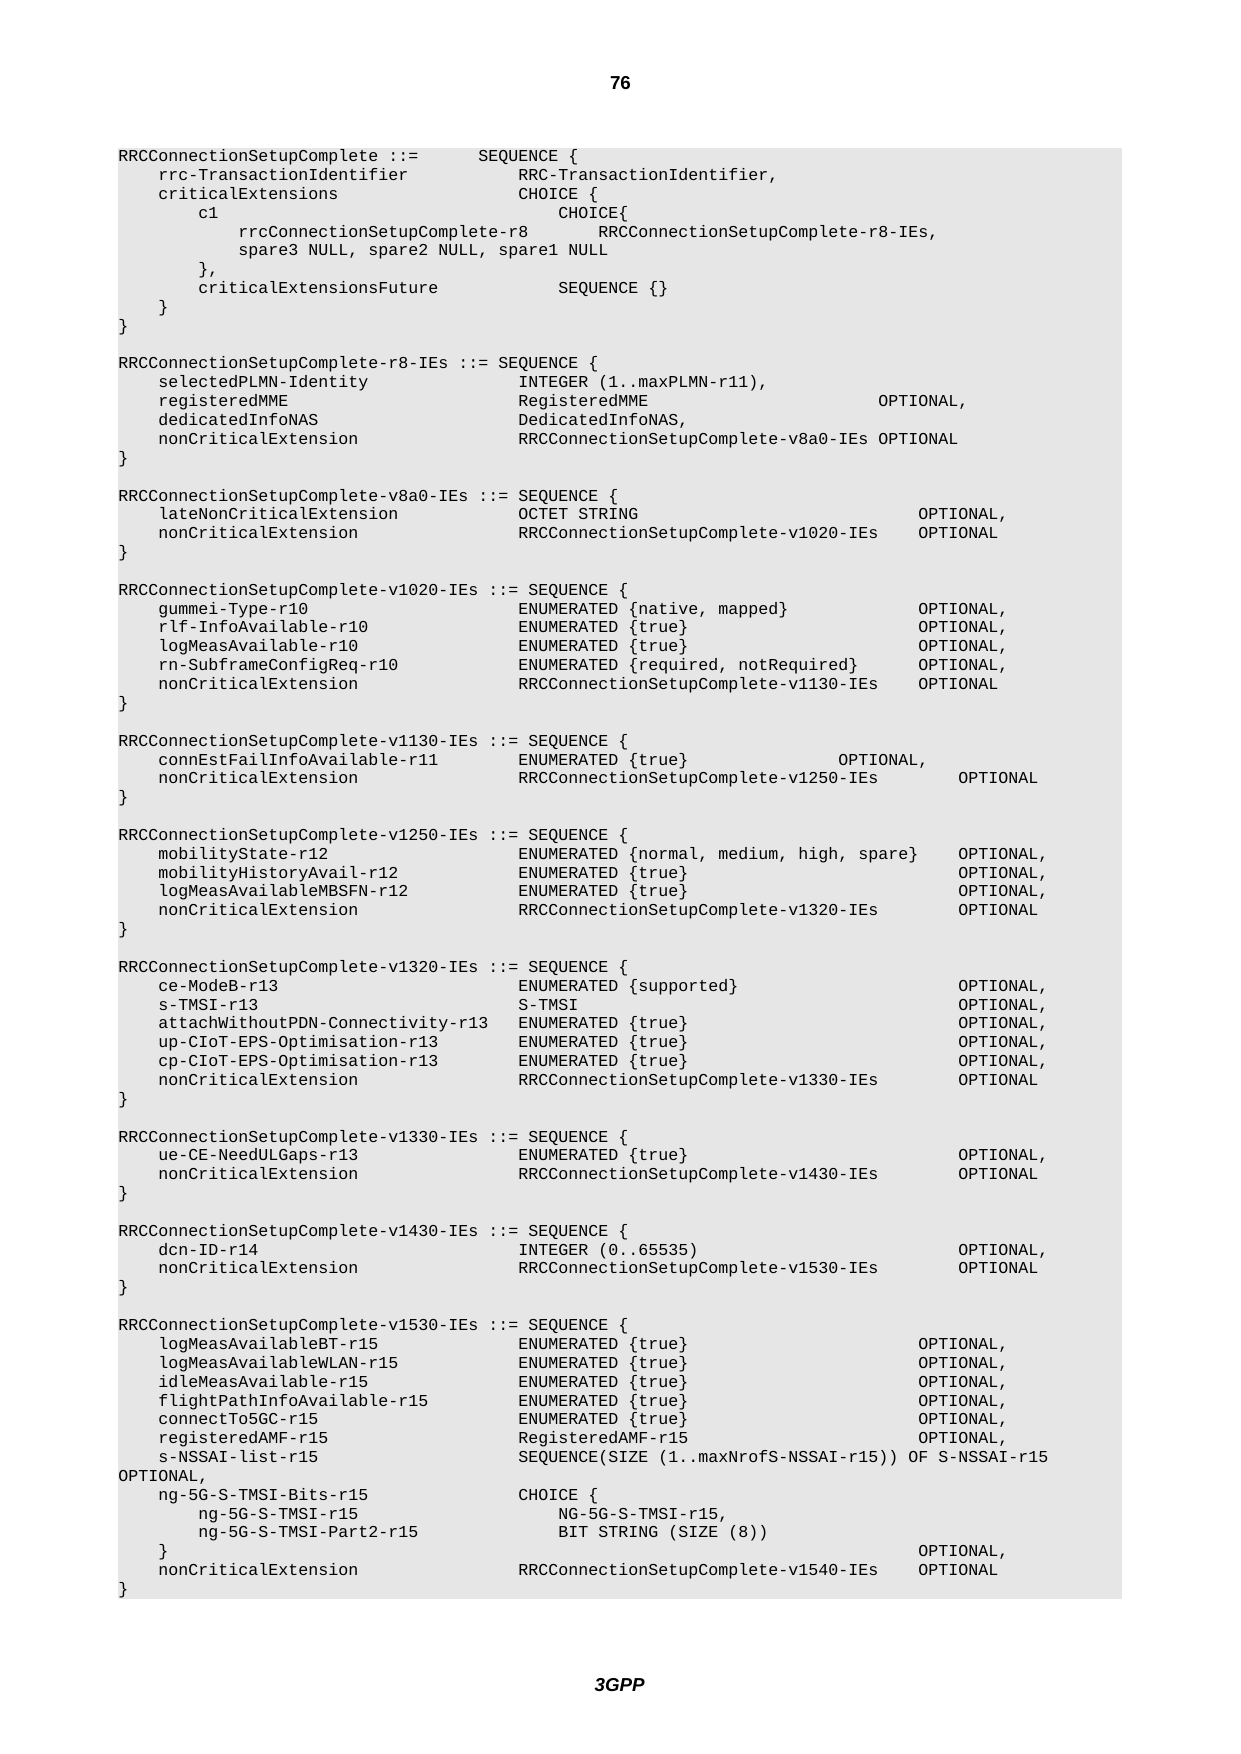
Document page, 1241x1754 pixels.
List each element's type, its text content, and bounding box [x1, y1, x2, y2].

text RRCConnectionSetupComplete-v1320-IEs ::= SEQUENCE { [118, 958, 1122, 977]
text attachWithoutPDN-Connectivity-r13 ENUMERATED {true} OPTIONAL, [118, 1015, 1122, 1034]
text gummei-Type-r10 ENUMERATED {native, mapped} OPTIONAL, [118, 600, 1122, 619]
text dedicatedInfoNAS DedicatedInfoNAS, [118, 412, 1122, 431]
text rrcConnectionSetupComplete-r8 RRCConnectionSetupComplete-r8-IEs, [118, 223, 1122, 242]
text spare3 NULL, spare2 NULL, spare1 NULL [118, 242, 1122, 261]
text } [118, 921, 1122, 939]
text RRCConnectionSetupComplete-v1020-IEs ::= SEQUENCE { [118, 581, 1122, 600]
text criticalExtensions CHOICE { [118, 185, 1122, 204]
text rn-SubframeConfigReq-r10 ENUMERATED {required, notRequired} OPTIONAL, [118, 657, 1122, 676]
text selectedPLMN-Identity INTEGER (1..maxPLMN-r11), [118, 374, 1122, 393]
text } [118, 1279, 1122, 1298]
text }, [118, 261, 1122, 280]
text } [118, 1581, 1122, 1599]
text logMeasAvailableMBSFN-r12 ENUMERATED {true} OPTIONAL, [118, 883, 1122, 902]
text criticalExtensionsFuture SEQUENCE {} [118, 280, 1122, 298]
text idleMeasAvailable-r15 ENUMERATED {true} OPTIONAL, [118, 1373, 1122, 1392]
text nonCriticalExtension RRCConnectionSetupComplete-v1430-IEs OPTIONAL [118, 1166, 1122, 1185]
text nonCriticalExtension RRCConnectionSetupComplete-v1540-IEs OPTIONAL [118, 1562, 1122, 1581]
text nonCriticalExtension RRCConnectionSetupComplete-v1020-IEs OPTIONAL [118, 525, 1122, 544]
text RRCConnectionSetupComplete-v1430-IEs ::= SEQUENCE { [118, 1222, 1122, 1241]
text nonCriticalExtension RRCConnectionSetupComplete-v8a0-IEs OPTIONAL [118, 431, 1122, 449]
text connectTo5GC-r15 ENUMERATED {true} OPTIONAL, [118, 1411, 1122, 1430]
text dcn-ID-r14 INTEGER (0..65535) OPTIONAL, [118, 1241, 1122, 1260]
text logMeasAvailableWLAN-r15 ENUMERATED {true} OPTIONAL, [118, 1354, 1122, 1373]
text flightPathInfoAvailable-r15 ENUMERATED {true} OPTIONAL, [118, 1392, 1122, 1411]
text logMeasAvailableBT-r15 ENUMERATED {true} OPTIONAL, [118, 1336, 1122, 1354]
text ng-5G-S-TMSI-Bits-r15 CHOICE { [118, 1486, 1122, 1505]
text up-CIoT-EPS-Optimisation-r13 ENUMERATED {true} OPTIONAL, [118, 1034, 1122, 1053]
text } [118, 449, 1122, 468]
text } OPTIONAL, [118, 1543, 1122, 1562]
text } [118, 544, 1122, 562]
text mobilityHistoryAvail-r12 ENUMERATED {true} OPTIONAL, [118, 864, 1122, 883]
text nonCriticalExtension RRCConnectionSetupComplete-v1250-IEs OPTIONAL [118, 770, 1122, 789]
text nonCriticalExtension RRCConnectionSetupComplete-v1320-IEs OPTIONAL [118, 902, 1122, 921]
text logMeasAvailable-r10 ENUMERATED {true} OPTIONAL, [118, 638, 1122, 657]
text ng-5G-S-TMSI-r15 NG-5G-S-TMSI-r15, [118, 1505, 1122, 1524]
text RRCConnectionSetupComplete-v1130-IEs ::= SEQUENCE { [118, 732, 1122, 751]
text nonCriticalExtension RRCConnectionSetupComplete-v1330-IEs OPTIONAL [118, 1072, 1122, 1090]
text nonCriticalExtension RRCConnectionSetupComplete-v1530-IEs OPTIONAL [118, 1260, 1122, 1279]
text } [118, 694, 1122, 713]
text registeredAMF-r15 RegisteredAMF-r15 OPTIONAL, [118, 1430, 1122, 1449]
text registeredMME RegisteredMME OPTIONAL, [118, 393, 1122, 412]
text } [118, 1090, 1122, 1109]
text RRCConnectionSetupComplete-r8-IEs ::= SEQUENCE { [118, 355, 1122, 374]
text connEstFailInfoAvailable-r11 ENUMERATED {true} OPTIONAL, [118, 751, 1122, 770]
text nonCriticalExtension RRCConnectionSetupComplete-v1130-IEs OPTIONAL [118, 676, 1122, 694]
text RRCConnectionSetupComplete-v1530-IEs ::= SEQUENCE { [118, 1317, 1122, 1336]
text RRCConnectionSetupComplete-v1330-IEs ::= SEQUENCE { [118, 1128, 1122, 1147]
text } [118, 317, 1122, 336]
text s-TMSI-r13 S-TMSI OPTIONAL, [118, 996, 1122, 1015]
text } [118, 789, 1122, 808]
text } [118, 298, 1122, 317]
text RRCConnectionSetupComplete-v1250-IEs ::= SEQUENCE { [118, 826, 1122, 845]
text rlf-InfoAvailable-r10 ENUMERATED {true} OPTIONAL, [118, 619, 1122, 638]
text RRCConnectionSetupComplete-v8a0-IEs ::= SEQUENCE { [118, 487, 1122, 506]
text mobilityState-r12 ENUMERATED {normal, medium, high, spare} OPTIONAL, [118, 845, 1122, 864]
text rrc-TransactionIdentifier RRC-TransactionIdentifier, [118, 167, 1122, 185]
text ce-ModeB-r13 ENUMERATED {supported} OPTIONAL, [118, 977, 1122, 996]
text ng-5G-S-TMSI-Part2-r15 BIT STRING (SIZE (8)) [118, 1524, 1122, 1543]
text cp-CIoT-EPS-Optimisation-r13 ENUMERATED {true} OPTIONAL, [118, 1053, 1122, 1072]
text RRCConnectionSetupComplete ::= SEQUENCE { [118, 148, 1122, 167]
text lateNonCriticalExtension OCTET STRING OPTIONAL, [118, 506, 1122, 525]
text s-NSSAI-list-r15 SEQUENCE(SIZE (1..maxNrofS-NSSAI-r15)) OF S-NSSAI-r15 OPTIONAL, [118, 1449, 1122, 1486]
text ue-CE-NeedULGaps-r13 ENUMERATED {true} OPTIONAL, [118, 1147, 1122, 1166]
text } [118, 1185, 1122, 1203]
text c1 CHOICE{ [118, 204, 1122, 223]
